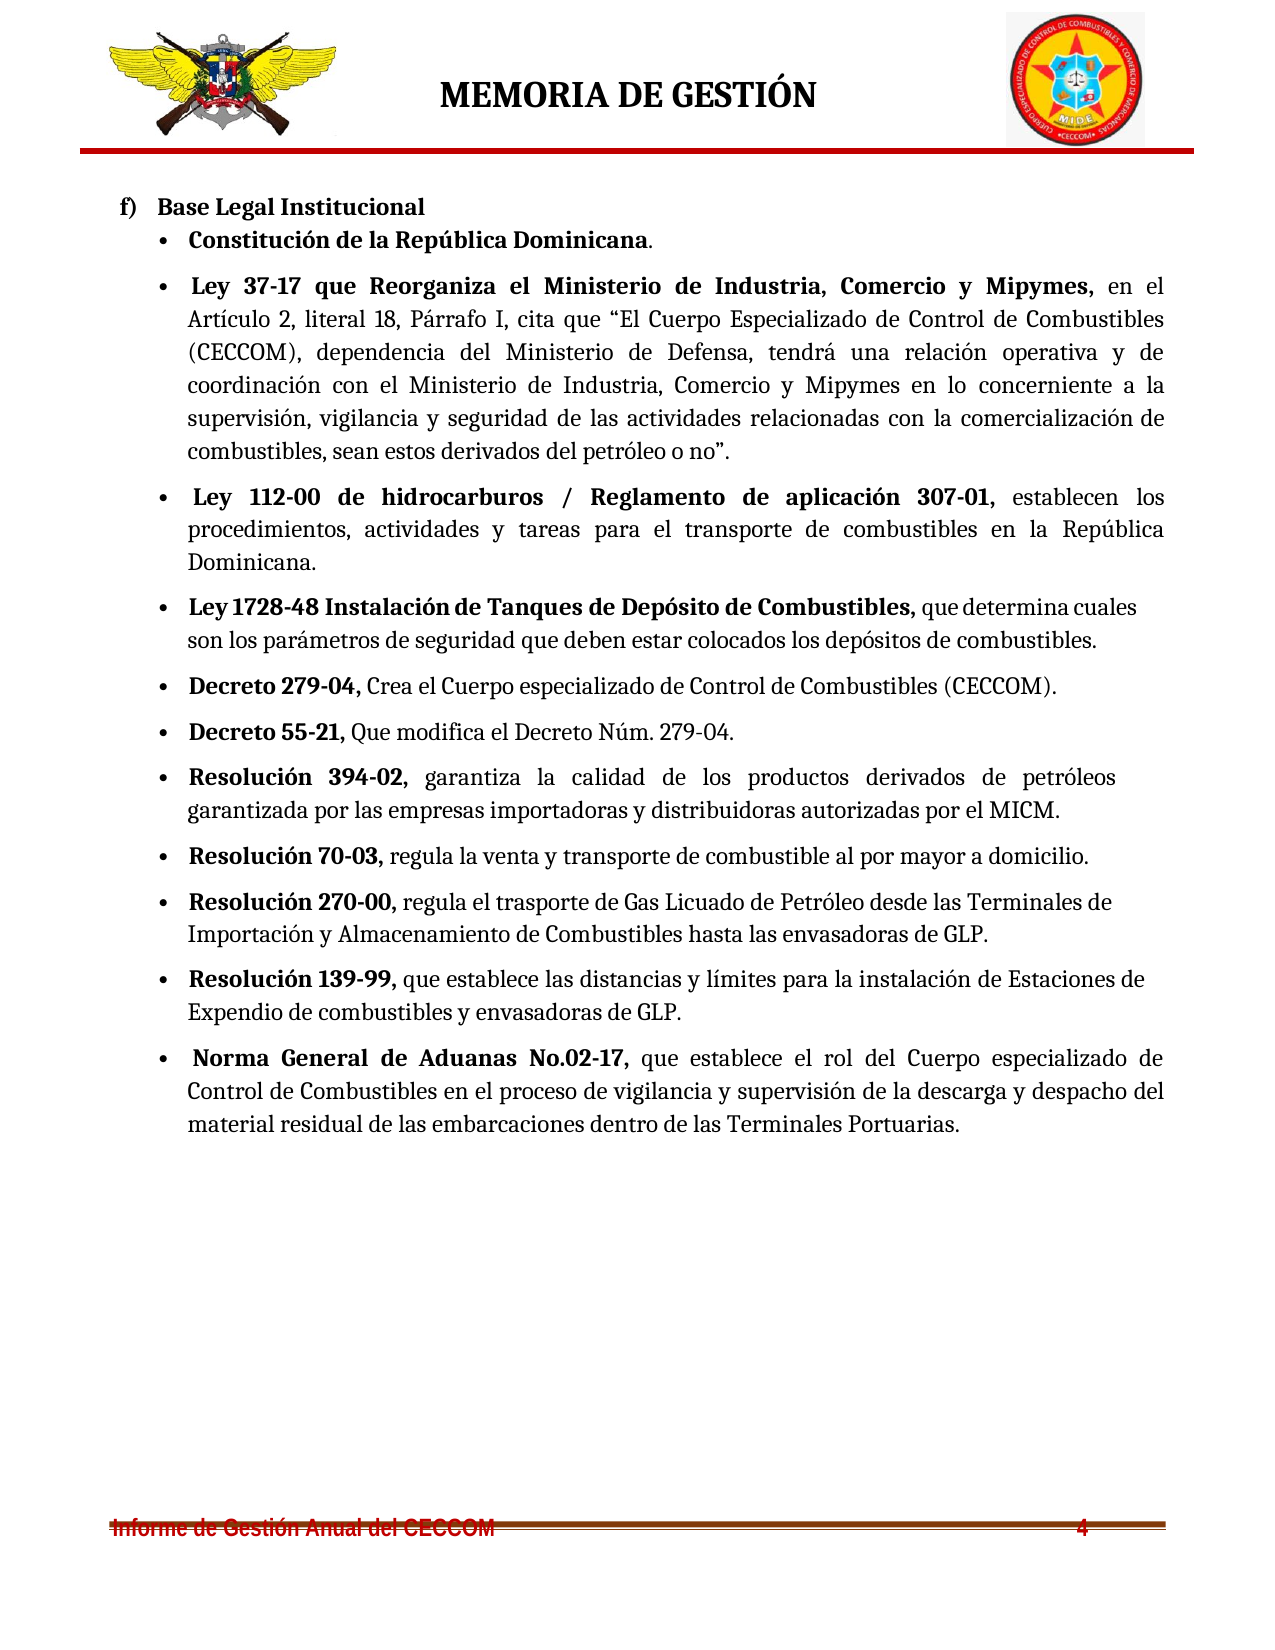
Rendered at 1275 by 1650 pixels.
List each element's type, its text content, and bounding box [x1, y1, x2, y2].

text  Ley 37-17 que Reorganiza el Ministerio de Industria, Comercio y Mipymes, en el Artículo 2, literal 18, Párrafo I, cita que “El Cuerpo Especializado de Control de Combustibles (CECCOM), dependencia del Ministerio de Defensa, tendrá una relación operativa y de coordinación con el Ministerio de Industria, Comercio y Mipymes en lo concerniente a la supervisión, vigilancia y seguridad de las actividades relacionadas con la comercialización de combustibles, sean estos derivados del petróleo o no”. [159, 272, 1164, 466]
text  Resolución 270-00, regula el trasporte de Gas Licuado de Petróleo desde las Terminales de Importación y Almacenamiento de Combustibles hasta las envasadoras de GLP. [159, 887, 1167, 949]
text  Resolución 394-02, garantiza la calidad de los productos derivados de petróleos garantizada por las empresas importadoras y distribuidoras autorizadas por el MICM. [159, 763, 1167, 825]
picture [1006, 117, 1145, 147]
text  Ley 112-00 de hidrocarburos / Reglamento de aplicación 307-01, establecen los procedimientos, actividades y tareas para el transporte de combustibles en la República Dominicana. [159, 482, 1164, 577]
text  Decreto 279-04, Crea el Cuerpo especializado de Control de Combustibles (CECCOM). [159, 672, 1188, 701]
text  Resolución 70-03, regula la venta y transporte de combustible al por mayor a domicilio. [159, 842, 1188, 871]
text Informe de Gestión Anual del CECCOM 4 [112, 1513, 1188, 1541]
text  Norma General de Aduanas No.02-17, que establece el rol del Cuerpo especializado de Control de Combustibles en el proceso de vigilancia y supervisión de la descarga y despacho del material residual de las embarcaciones dentro de las Terminales Portuarias. [159, 1044, 1164, 1138]
text MEMORIA DE GESTIÓN [439, 74, 1188, 117]
text  Constitución de la República Dominicana. [159, 226, 1188, 255]
text  Resolución 139-99, que establece las distancias y límites para la instalación de Estaciones de Expendio de combustibles y envasadoras de GLP. [159, 965, 1167, 1027]
text  Ley1728-48 Instalaciónde Tanques de Depósito de Combustibles, quedeterminacuales son los parámetros de seguridad que deben estar colocados los depósitos de combustibles. [159, 593, 1168, 655]
text  Decreto 55-21, Que modifica el Decreto Núm. 279-04. [159, 717, 1188, 746]
picture [106, 26, 338, 137]
picture [1006, 12, 1145, 74]
text f) Base Legal Institucional [119, 193, 1188, 222]
